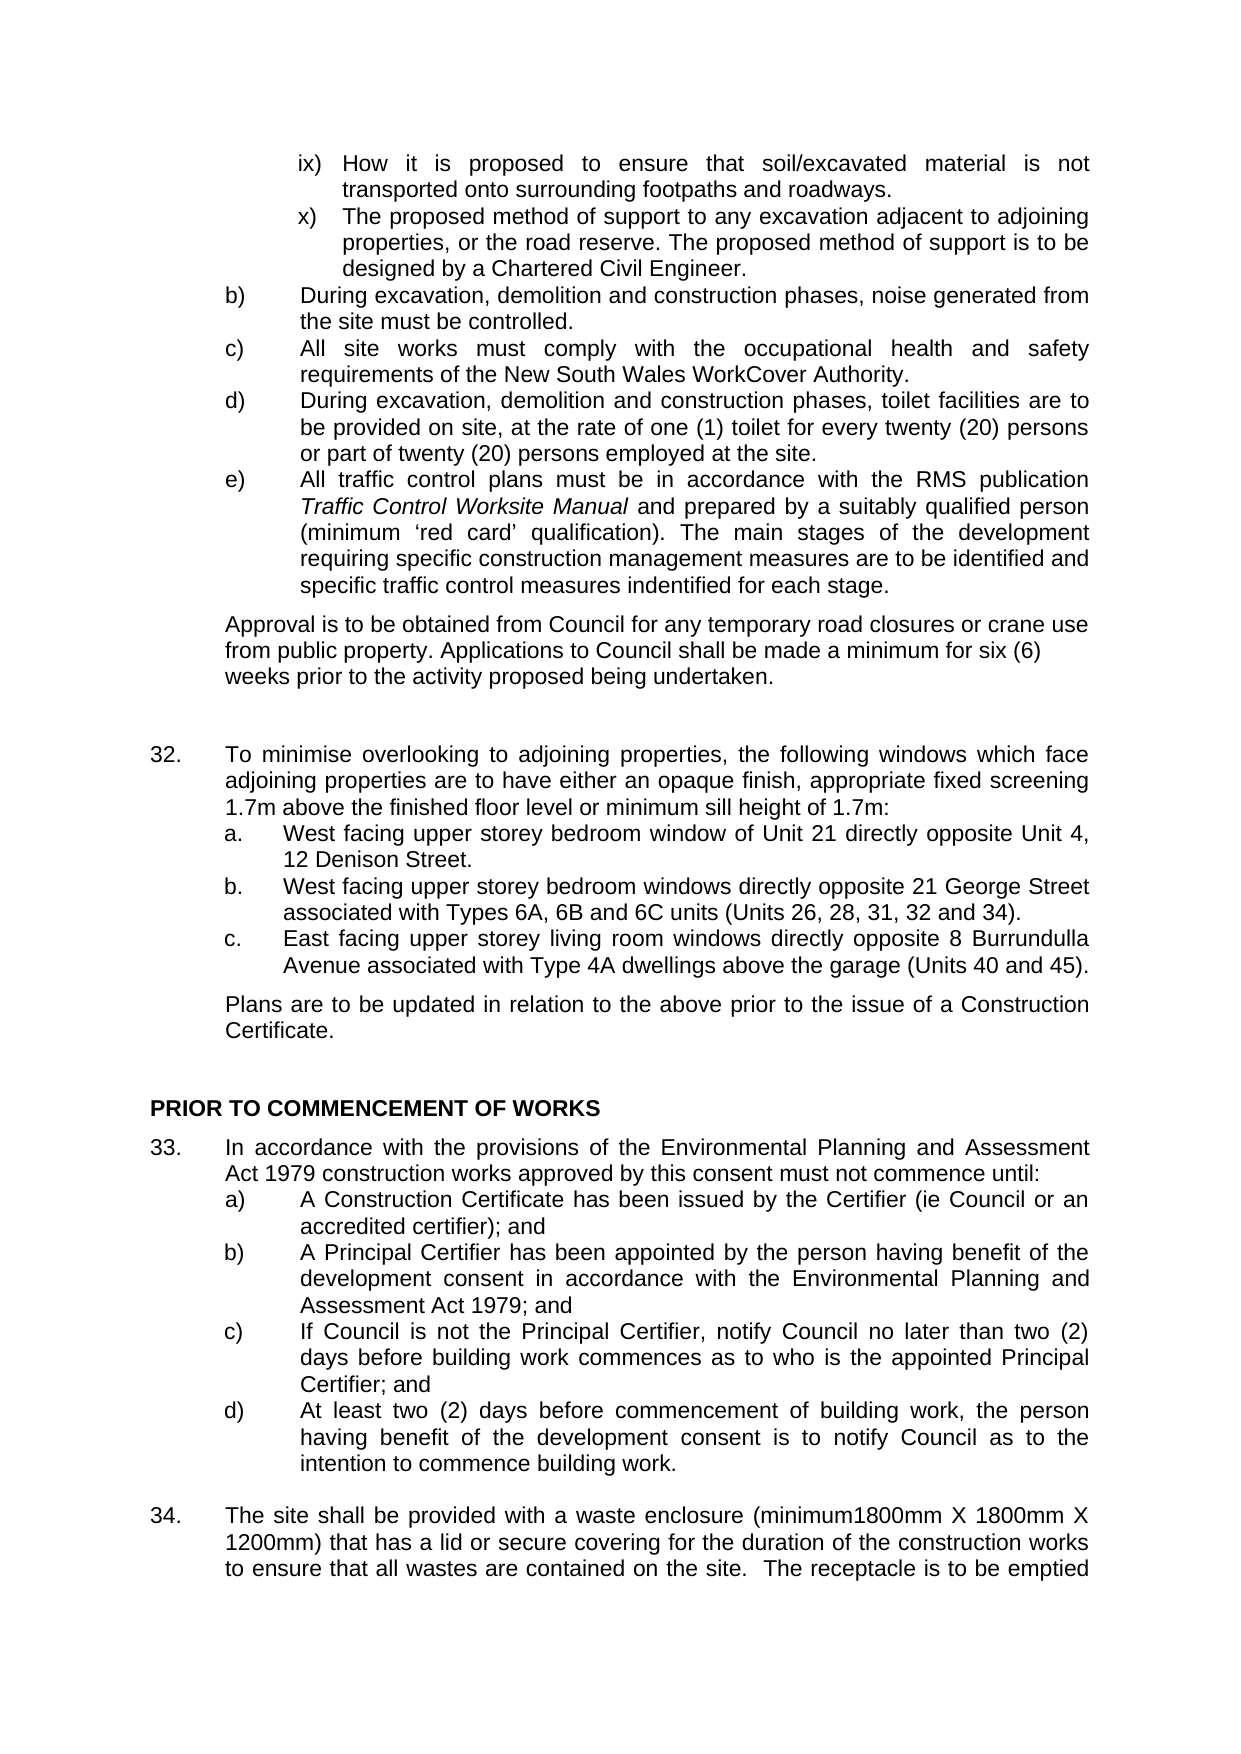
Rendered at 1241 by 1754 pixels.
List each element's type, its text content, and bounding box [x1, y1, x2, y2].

text Prior to commencement of works [150, 1095, 1090, 1121]
list West facing upper storey bedroom windows directly opposite 21 George Street associated with Types 6A, 6B and 6C units (Units 26, 28, 31, 32 and 34). [224, 873, 1090, 925]
list a) A Construction Certificate has been issued by the Certifier (ie Council or an accredited certifier); and [225, 1186, 1090, 1239]
list During excavation, demolition and construction phases, toilet facilities are to be provided on site, at the rate of one (1) toilet for every twenty (20) persons or part of twenty (20) persons employed at the site. [225, 387, 1090, 466]
list At least two (2) days before commencement of building work, the person having benefit of the development consent is to notify Council as to the intention to commence building work. [224, 1397, 1090, 1476]
text Plans are to be updated in relation to the above prior to the issue of a Construction Certificate. [225, 991, 1090, 1043]
list East facing upper storey living room windows directly opposite 8 Burrundulla Avenue associated with Type 4A dwellings above the garage (Units 40 and 45). [224, 925, 1090, 978]
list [150, 1502, 1090, 1582]
list How it is proposed to ensure that soil/excavated material is not transported onto surrounding footpaths and roadways. [298, 150, 1090, 203]
text Approval is to be obtained from Council for any temporary road closures or crane use from public property. Applications to Council shall be made a minimum for six (6) weeks prior to the activity proposed being undertaken. [225, 611, 1090, 689]
list A Principal Certifier has been appointed by the person having benefit of the development consent in accordance with the Environmental Planning and Assessment Act 1979; and [224, 1239, 1090, 1318]
list If Council is not the Principal Certifier, notify Council no later than two (2) days before building work commences as to who is the appointed Principal Certifier; and [224, 1318, 1090, 1397]
list The proposed method of support to any excavation adjacent to adjoining properties, or the road reserve. The proposed method of support is to be designed by a Chartered Civil Engineer. [298, 203, 1090, 282]
list All traffic control plans must be in accordance with the RMS publication Traffic Control Worksite Manual and prepared by a suitably qualified person (minimum ‘red card’ qualification). The main stages of the development requiring specific construction management measures are to be identified and specific traffic control measures indentified for each stage. [225, 466, 1090, 598]
list During excavation, demolition and construction phases, noise generated from the site must be controlled. [225, 282, 1090, 334]
list West facing upper storey bedroom window of Unit 21 directly opposite Unit 4, 12 Denison Street. [224, 820, 1090, 873]
list All site works must comply with the occupational health and safety requirements of the New South Wales WorkCover Authority. [225, 334, 1090, 387]
list To minimise overlooking to adjoining properties, the following windows which face adjoining properties are to have either an opaque finish, appropriate fixed screening 1.7m above the finished floor level or minimum sill height of 1.7m: [150, 741, 1090, 820]
list In accordance with the provisions of the Environmental Planning and Assessment Act 1979 construction works approved by this consent must not commence until: [150, 1133, 1090, 1186]
